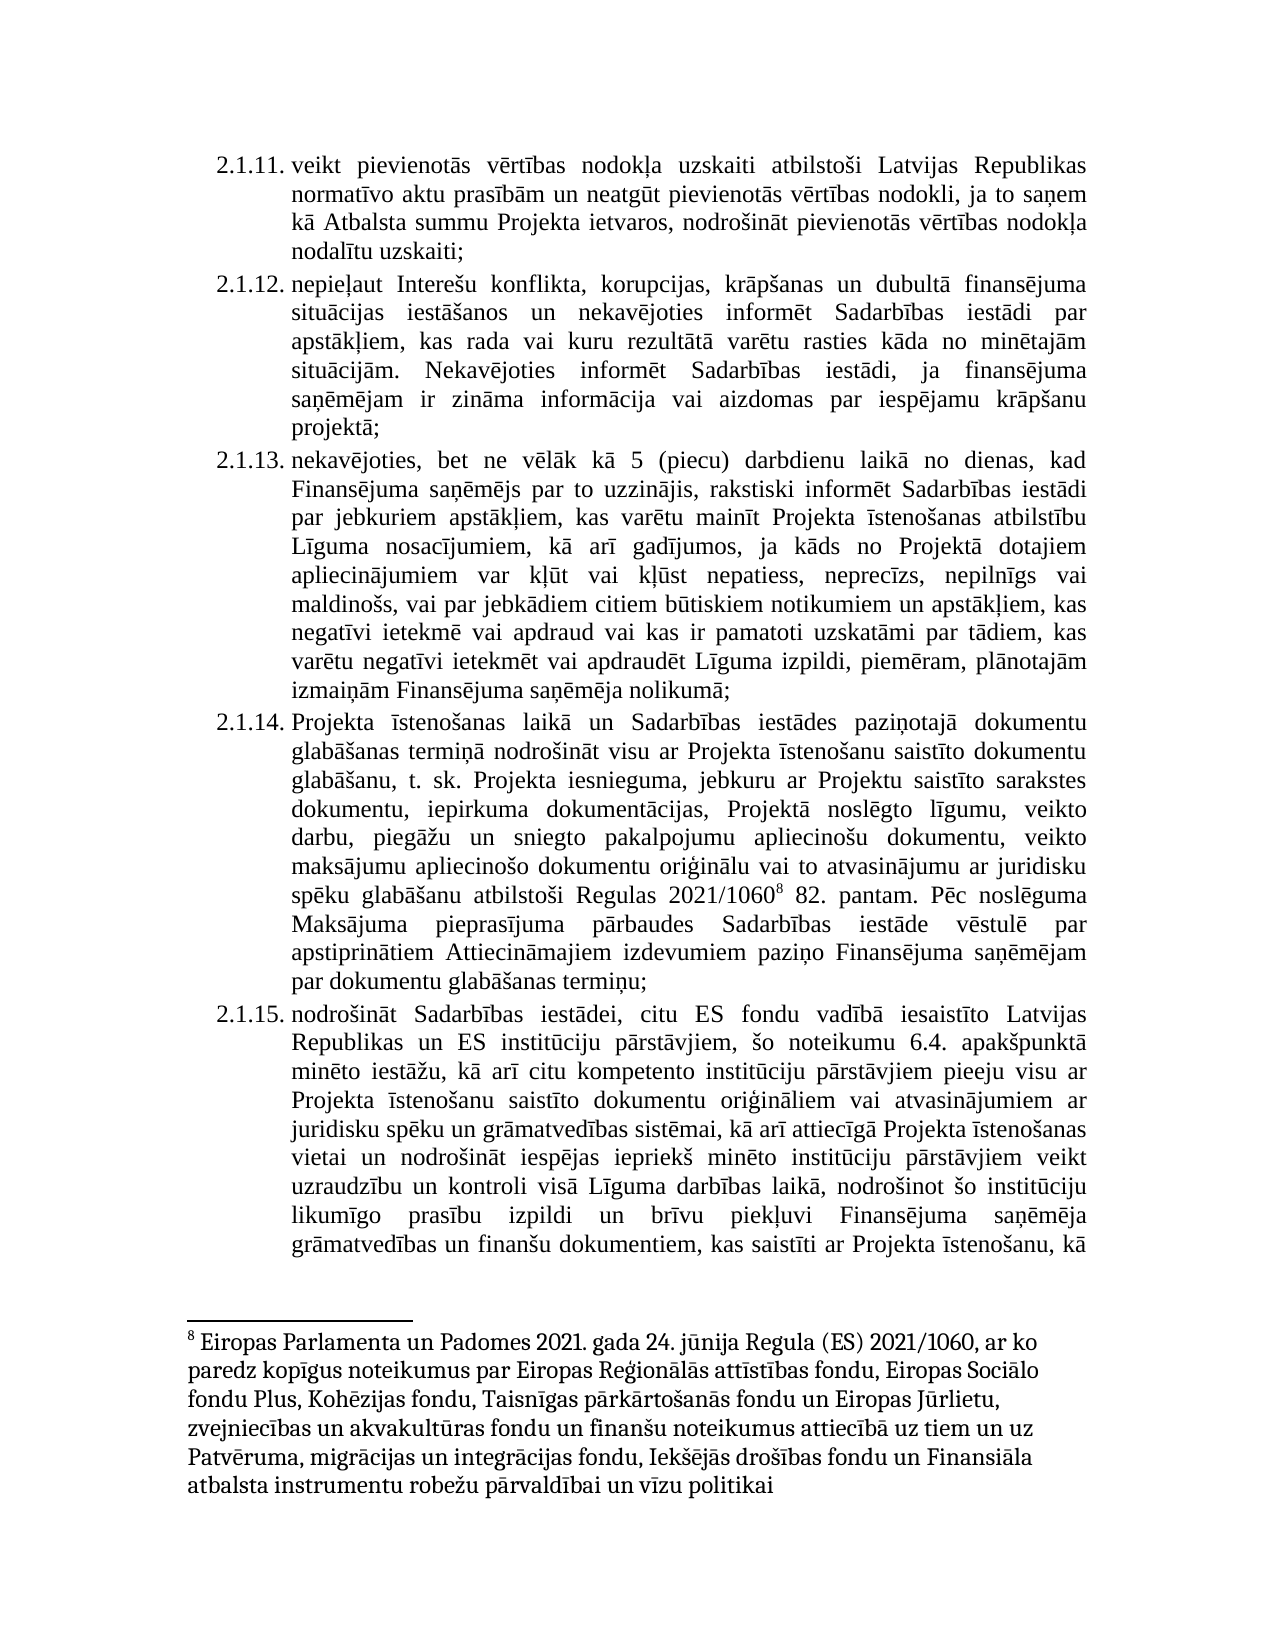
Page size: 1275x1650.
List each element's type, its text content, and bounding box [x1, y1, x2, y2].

list nepieļaut Interešu konflikta, korupcijas, krāpšanas un dubultā finansējuma situācijas iestāšanos un nekavējoties informēt Sadarbības iestādi par apstākļiem, kas rada vai kuru rezultātā varētu rasties kāda no minētajām situācijām. Nekavējoties informēt Sadarbības iestādi, ja finansējuma saņēmējam ir zināma informācija vai aizdomas par iespējamu krāpšanu projektā; [216, 269, 1087, 441]
list veikt pievienotās vērtības nodokļa uzskaiti atbilstoši Latvijas Republikas normatīvo aktu prasībām un neatgūt pievienotās vērtības nodokli, ja to saņem kā Atbalsta summu Projekta ietvaros, nodrošināt pievienotās vērtības nodokļa nodalītu uzskaiti; [216, 150, 1087, 265]
list Projekta īstenošanas laikā un Sadarbības iestādes paziņotajā dokumentu glabāšanas termiņā nodrošināt visu ar Projekta īstenošanu saistīto dokumentu glabāšanu, t. sk. Projekta iesnieguma, jebkuru ar Projektu saistīto sarakstes dokumentu, iepirkuma dokumentācijas, Projektā noslēgto līgumu, veikto darbu, piegāžu un sniegto pakalpojumu apliecinošu dokumentu, veikto maksājumu apliecinošo dokumentu oriģinālu vai to atvasinājumu ar juridisku spēku glabāšanu atbilstoši Regulas 2021/1060 82. pantam. Pēc noslēguma Maksājuma pieprasījuma pārbaudes Sadarbības iestāde vēstulē par apstiprinātiem Attiecināmajiem izdevumiem paziņo Finansējuma saņēmējam par dokumentu glabāšanas termiņu; [216, 707, 1087, 995]
list nekavējoties, bet ne vēlāk kā 5 (piecu) darbdienu laikā no dienas, kad Finansējuma saņēmējs par to uzzinājis, rakstiski informēt Sadarbības iestādi par jebkuriem apstākļiem, kas varētu mainīt Projekta īstenošanas atbilstību Līguma nosacījumiem, kā arī gadījumos, ja kāds no Projektā dotajiem apliecinājumiem var kļūt vai kļūst nepatiess, neprecīzs, nepilnīgs vai maldinošs, vai par jebkādiem citiem būtiskiem notikumiem un apstākļiem, kas negatīvi ietekmē vai apdraud vai kas ir pamatoti uzskatāmi par tādiem, kas varētu negatīvi ietekmēt vai apdraudēt Līguma izpildi, piemēram, plānotajām izmaiņām Finansējuma saņēmēja nolikumā; [216, 445, 1087, 704]
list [216, 999, 1087, 1257]
